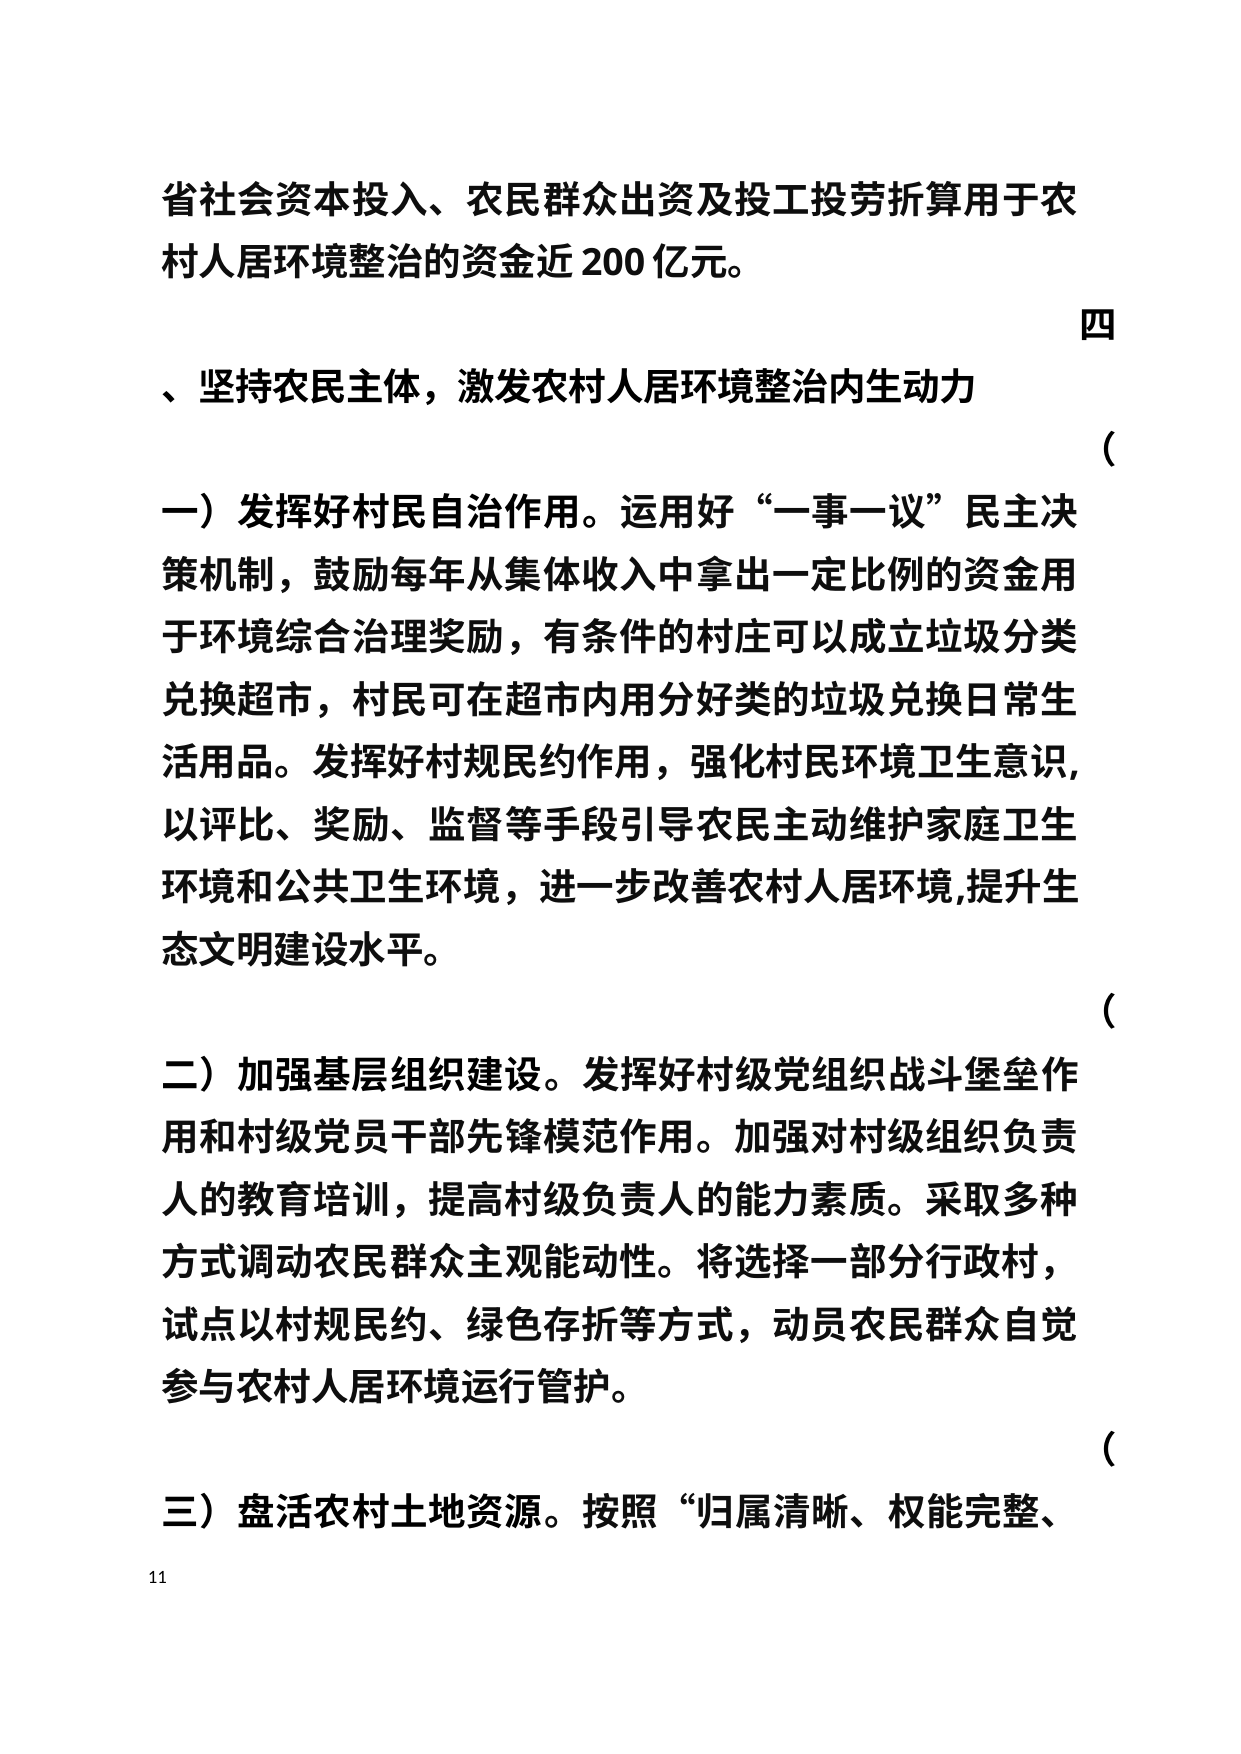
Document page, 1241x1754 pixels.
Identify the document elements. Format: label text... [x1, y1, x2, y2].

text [161, 1413, 1079, 1538]
text （一）发挥好村民自治作用。运用好“一事一议”民主决策机制，鼓励每年从集体收入中拿出一定比例的资金用于环境综合治理奖励，有条件的村庄可以成立垃圾分类兑换超市，村民可在超市内用分好类的垃圾兑换日常生活用品。发挥好村规民约作用，强化村民环境卫生意识,以评比、奖励、监督等手段引导农民主动维护家庭卫生环境和公共卫生环境，进一步改善农村人居环境,提升生态文明建设水平。 [161, 413, 1079, 976]
subtitle 四、坚持农民主体，激发农村人居环境整治内生动力 [161, 288, 1079, 413]
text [161, 163, 1079, 288]
text （二）加强基层组织建设。发挥好村级党组织战斗堡垒作用和村级党员干部先锋模范作用。加强对村级组织负责人的教育培训，提高村级负责人的能力素质。采取多种方式调动农民群众主观能动性。将选择一部分行政村，试点以村规民约、绿色存折等方式，动员农民群众自觉参与农村人居环境运行管护。 [161, 976, 1079, 1413]
